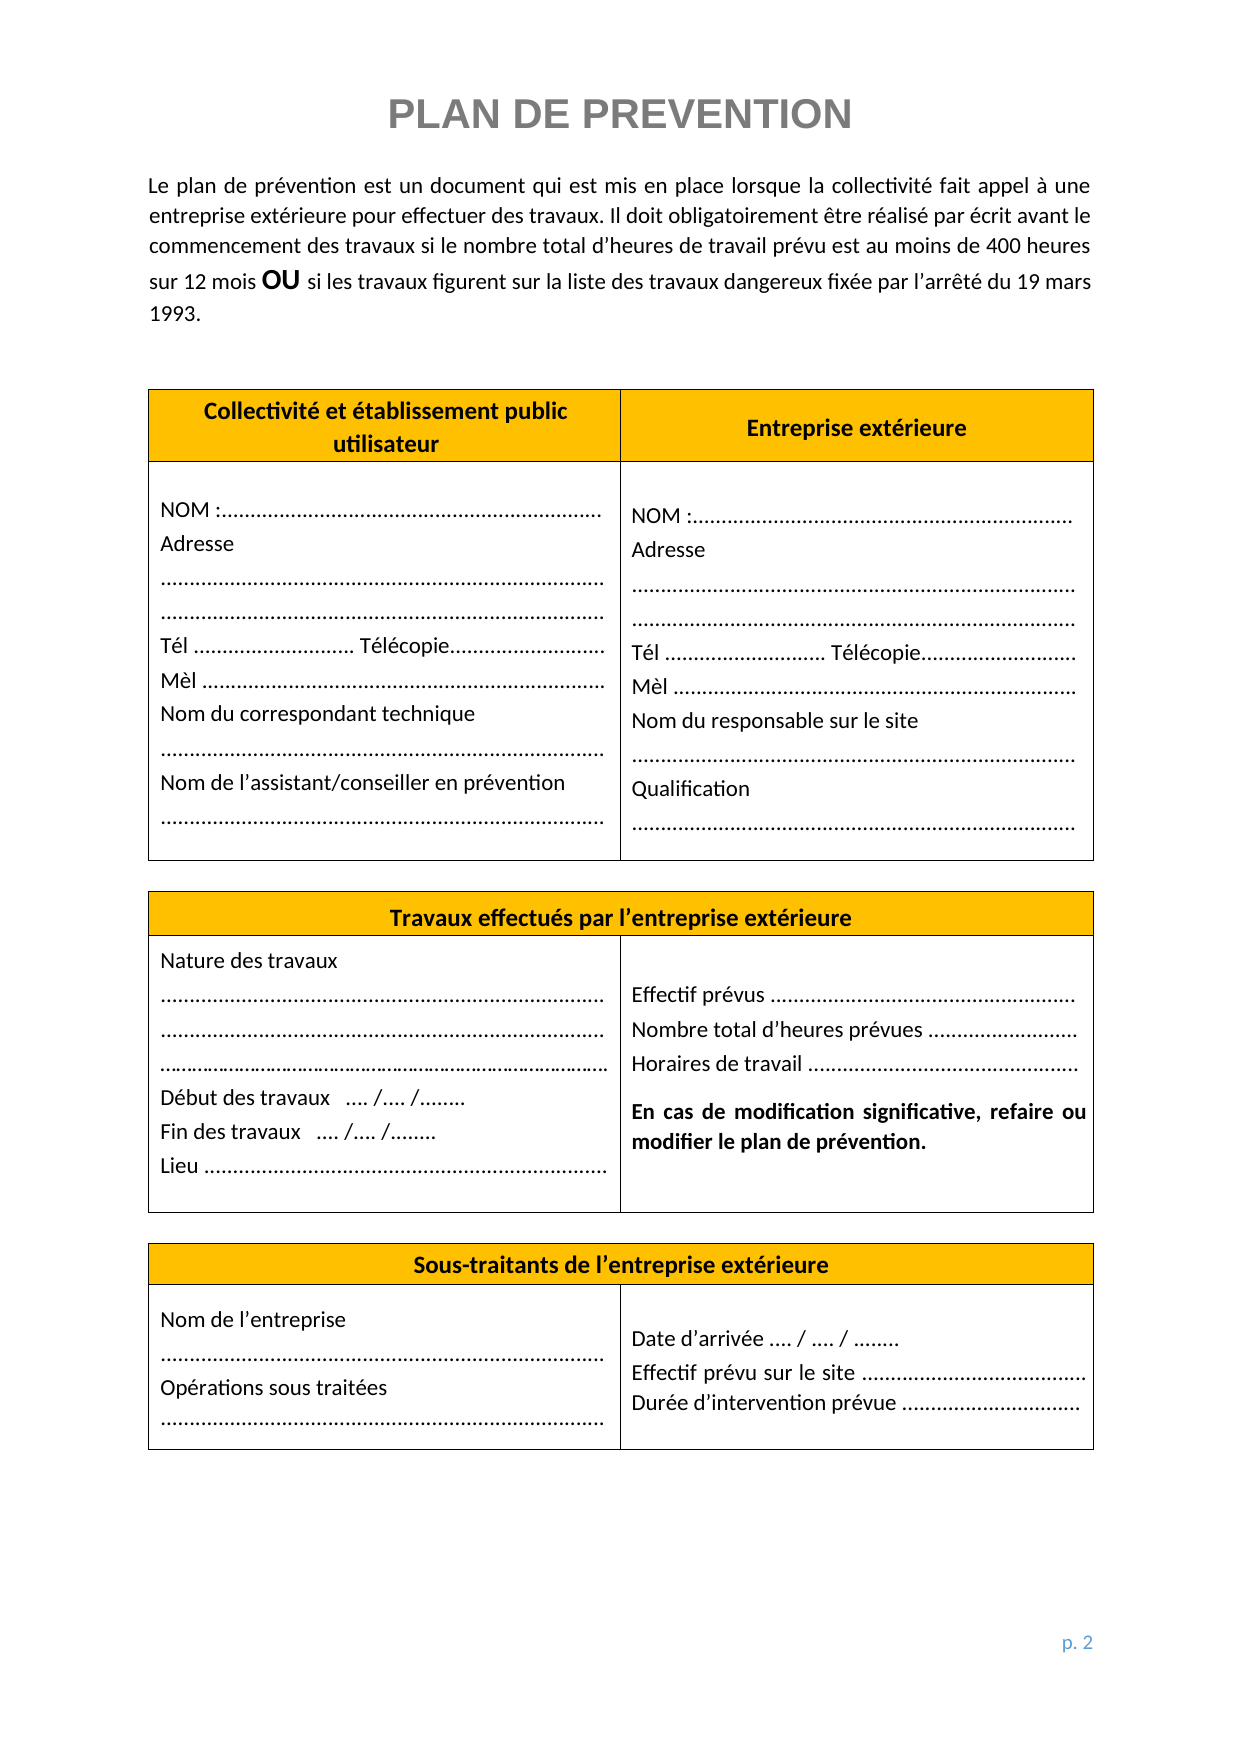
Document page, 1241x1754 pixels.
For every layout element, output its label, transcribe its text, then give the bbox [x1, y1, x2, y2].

table_cell Date d’arrivée .... / .... / ........ Effectif prévu sur le site ....................................... Durée d’intervention prévue ............................... [621, 1285, 1093, 1449]
table_cell Effectif prévus ..................................................... Nombre total d’heures prévues .......................... Horaires de travail ............................................... En cas de modification significative, refaire ou modifier le plan de prévention. [621, 936, 1093, 1212]
text Le plan de prévention est un document qui est mis en place lorsque la collectivité fait appel à une entreprise extérieure pour effectuer des travaux. Il doit obligatoirement être réalisé par écrit avant le commencement des travaux si le nombre total d’heures de travail prévu est au moins de 400 heures sur 12 mois OU si les travaux figurent sur la liste des travaux dangereux fixée par l’arrêté du 19 mars 1993. [148, 171, 1093, 327]
table_header Entreprise extérieure [621, 390, 1093, 461]
table_cell Nom de l’entreprise ............................................................................. Opérations sous traitées ............................................................................. [149, 1285, 620, 1449]
table_header Sous-traitants de l’entreprise extérieure [149, 1244, 1093, 1284]
table_cell Nature des travaux ............................................................................. ............................................................................. …………………………………………………………………………. Début des travaux .... /.... /........ Fin des travaux .... /.... /........ Lieu ...................................................................... [149, 936, 620, 1212]
table_cell NOM :.................................................................. Adresse ............................................................................. ............................................................................. Tél ............................ Télécopie........................... Mèl ...................................................................... Nom du responsable sur le site ............................................................................. Qualification ............................................................................. [621, 462, 1093, 860]
table_header Travaux effectués par l’entreprise extérieure [149, 892, 1093, 935]
table_cell NOM :.................................................................. Adresse ............................................................................. ............................................................................. Tél ............................ Télécopie........................... Mèl ...................................................................... Nom du correspondant technique ............................................................................. Nom de l’assistant/conseiller en prévention ............................................................................. [149, 462, 620, 860]
table_header Collectivité et établissement public utilisateur [149, 390, 620, 461]
text PLAN DE PREVENTION [148, 89, 1092, 137]
